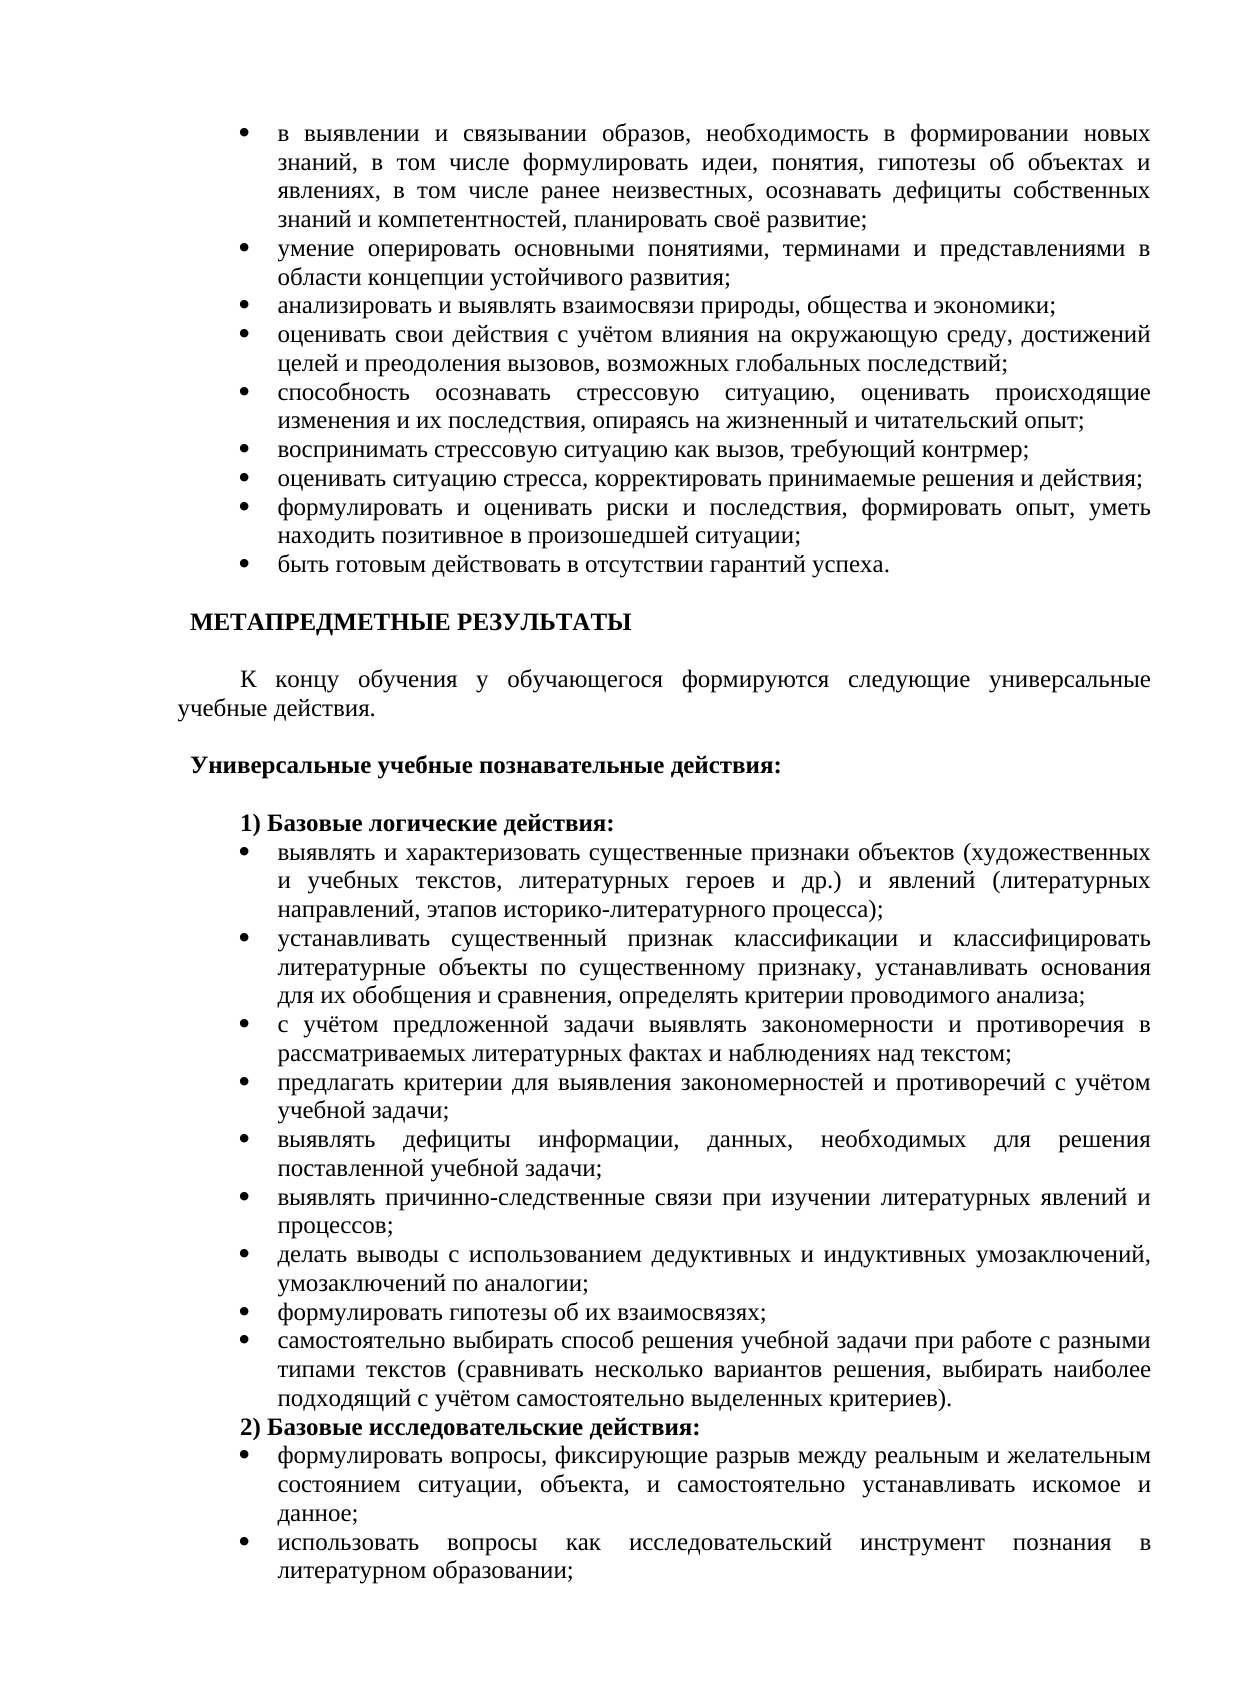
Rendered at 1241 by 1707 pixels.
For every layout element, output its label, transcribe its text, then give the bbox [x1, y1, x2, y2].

list устанавливать существенный признак классификации и классифицировать литературные объекты по существенному признаку, устанавливать основания для их обобщения и сравнения, определять критерии проводимого анализа; [240, 923, 1152, 1009]
list анализировать и выявлять взаимосвязи природы, общества и экономики; [240, 291, 1152, 319]
list с учётом предложенной задачи выявлять закономерности и противоречия в рассматриваемых литературных фактах и наблюдениях над текстом; [240, 1009, 1152, 1067]
list быть готовым действовать в отсутствии гарантий успеха. [240, 549, 1152, 578]
text МЕТАПРЕДМЕТНЫЕ РЕЗУЛЬТАТЫ [190, 607, 1152, 636]
list предлагать критерии для выявления закономерностей и противоречий с учётом учебной задачи; [240, 1067, 1152, 1124]
list самостоятельно выбирать способ решения учебной задачи при работе с разными типами текстов (сравнивать несколько вариантов решения, выбирать наиболее подходящий с учётом самостоятельно выделенных критериев). [240, 1326, 1152, 1412]
list формулировать вопросы, фиксирующие разрыв между реальным и желательным состоянием ситуации, объекта, и самостоятельно устанавливать искомое и данное; [240, 1441, 1152, 1527]
list выявлять и характеризовать существенные признаки объектов (художественных и учебных текстов, литературных героев и др.) и явлений (литературных направлений, этапов историко-литературного процесса); [240, 837, 1152, 923]
list выявлять дефициты информации, данных, необходимых для решения поставленной учебной задачи; [240, 1124, 1152, 1182]
text 1) Базовые логические действия: [177, 808, 1152, 837]
text 2) Базовые исследовательские действия: [177, 1412, 1152, 1441]
list оценивать свои действия с учётом влияния на окружающую среду, достижений целей и преодоления вызовов, возможных глобальных последствий; [240, 319, 1152, 377]
text Универсальные учебные познавательные действия: [190, 751, 1152, 779]
list делать выводы с использованием дедуктивных и индуктивных умозаключений, умозаключений по аналогии; [240, 1239, 1152, 1297]
list воспринимать стрессовую ситуацию как вызов, требующий контрмер; [240, 434, 1152, 463]
list умение оперировать основными понятиями, терминами и представлениями в области концепции устойчивого развития; [240, 233, 1152, 291]
list способность осознавать стрессовую ситуацию, оценивать происходящие изменения и их последствия, опираясь на жизненный и читательский опыт; [240, 377, 1152, 434]
list формулировать гипотезы об их взаимосвязях; [240, 1297, 1152, 1326]
list выявлять причинно-следственные связи при изучении литературных явлений и процессов; [240, 1182, 1152, 1239]
list оценивать ситуацию стресса, корректировать принимаемые решения и действия; [240, 463, 1152, 492]
list в выявлении и связывании образов, необходимость в формировании новых знаний, в том числе формулировать идеи, понятия, гипотезы об объектах и явлениях, в том числе ранее неизвестных, осознавать дефициты собственных знаний и компетентностей, планировать своё развитие; [240, 118, 1152, 233]
text К концу обучения у обучающегося формируются следующие универсальные учебные действия. [177, 664, 1152, 722]
list использовать вопросы как исследовательский инструмент познания в литературном образовании; [240, 1527, 1152, 1584]
list формулировать и оценивать риски и последствия, формировать опыт, уметь находить позитивное в произошедшей ситуации; [240, 492, 1152, 549]
